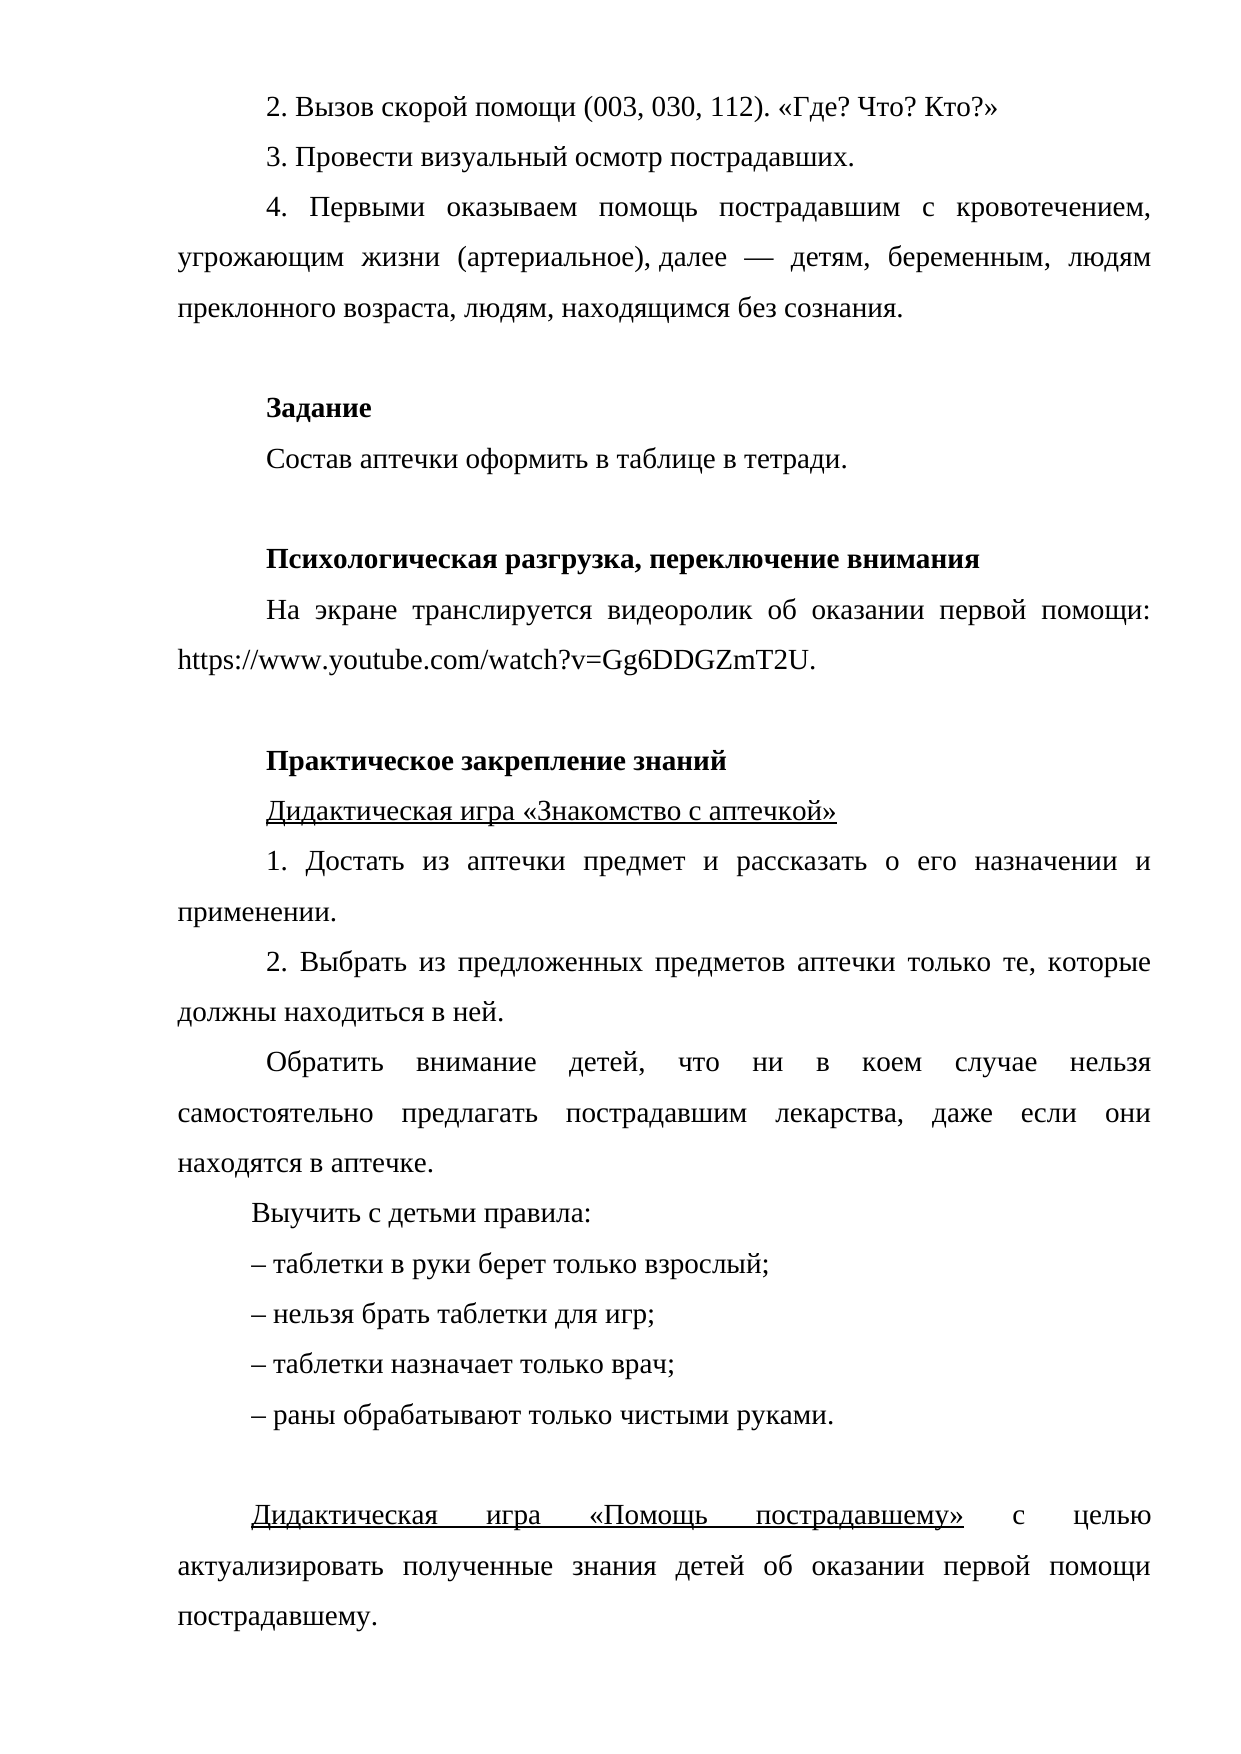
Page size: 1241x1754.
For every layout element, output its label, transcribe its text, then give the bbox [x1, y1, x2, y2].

text Состав аптечки оформить в таблице в тетради. [177, 441, 1152, 474]
text – нельзя брать таблетки для игр; [177, 1296, 1152, 1330]
text – таблетки в руки берет только взрослый; [177, 1246, 1152, 1279]
text На экране транслируется видеоролик об оказании первой помощи: https://www.youtube.com/watch?v=Gg6DDGZmT2U. [177, 592, 1152, 676]
text Психологическая разгрузка, переключение внимания [177, 541, 1152, 575]
text – таблетки назначает только врач; [177, 1346, 1152, 1380]
text Обратить внимание детей, что ни в коем случае нельзя самостоятельно предлагать пострадавшим лекарства, даже если они находятся в аптечке. [177, 1044, 1152, 1179]
text Практическое закрепление знаний [177, 743, 1152, 776]
text Задание [177, 391, 1152, 424]
text 1. Достать из аптечки предмет и рассказать о его назначении и применении. [177, 843, 1152, 927]
text 2. Выбрать из предложенных предметов аптечки только те, которые должны находиться в ней. [177, 944, 1152, 1028]
text Дидактическая игра «Знакомство с аптечкой» [177, 793, 1152, 827]
text Выучить с детьми правила: [177, 1196, 1152, 1229]
text 4. Первыми оказываем помощь пострадавшим с кровотечением, угрожающим жизни (артериальное), далее — детям, беременным, людям преклонного возраста, людям, находящимся без сознания. [177, 189, 1152, 323]
text – раны обрабатывают только чистыми руками. [177, 1397, 1152, 1430]
text 2. Вызов скорой помощи (003, 030, 112). «Где? Что? Кто?» [177, 89, 1152, 122]
text Дидактическая игра «Помощь пострадавшему» с целью актуализировать полученные знания детей об оказании первой помощи пострадавшему. [177, 1497, 1152, 1632]
text 3. Провести визуальный осмотр пострадавших. [177, 139, 1152, 172]
